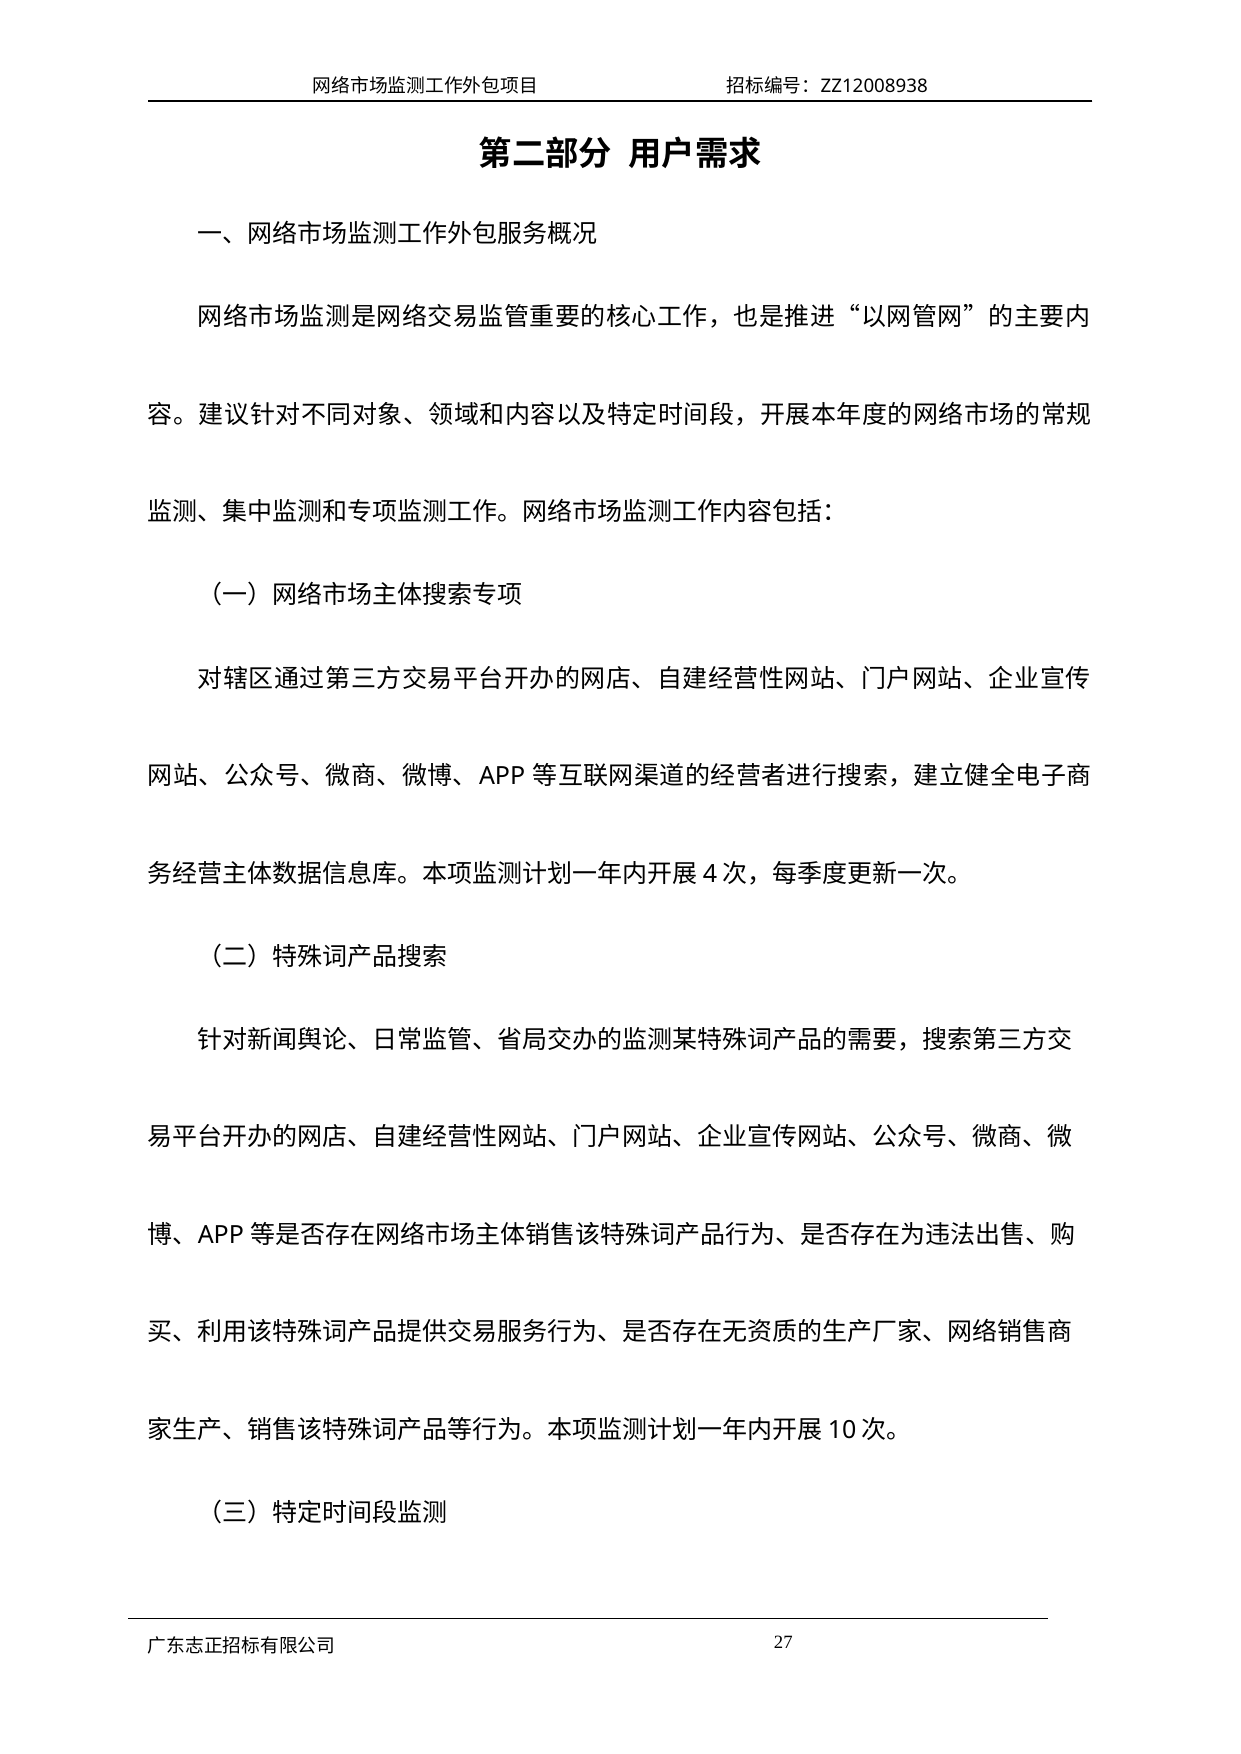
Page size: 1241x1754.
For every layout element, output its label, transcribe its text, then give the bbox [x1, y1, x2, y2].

text 一、网络市场监测工作外包服务概况 [148, 199, 1092, 264]
subtitle 针对新闻舆论、日常监管、省局交办的监测某特殊词产品的需要，搜索第三方交易平台开办的网店、自建经营性网站、门户网站、企业宣传网站、公众号、微商、微博、APP 等是否存在网络市场主体销售该特殊词产品行为、是否存在为违法出售、购买、利用该特殊词产品提供交易服务行为、是否存在无资质的生产厂家、网络销售商家生产、销售该特殊词产品等行为。本项监测计划一年内开展10次。 [148, 1005, 1092, 1460]
text 网络市场监测是网络交易监管重要的核心工作，也是推进“以网管网”的主要内容。建议针对不同对象、领域和内容以及特定时间段，开展本年度的网络市场的常规监测、集中监测和专项监测工作。网络市场监测工作内容包括： [148, 282, 1092, 542]
subtitle 用户需求 [148, 127, 1092, 175]
text （二）特殊词产品搜索 [148, 922, 1092, 987]
text （三）特定时间段监测 [148, 1478, 1092, 1543]
text 对辖区通过第三方交易平台开办的网店、自建经营性网站、门户网站、企业宣传网站、公众号、微商、微博、APP 等互联网渠道的经营者进行搜索，建立健全电子商务经营主体数据信息库。本项监测计划一年内开展4次，每季度更新一次。 [148, 644, 1092, 904]
text （一）网络市场主体搜索专项 [148, 561, 1092, 626]
